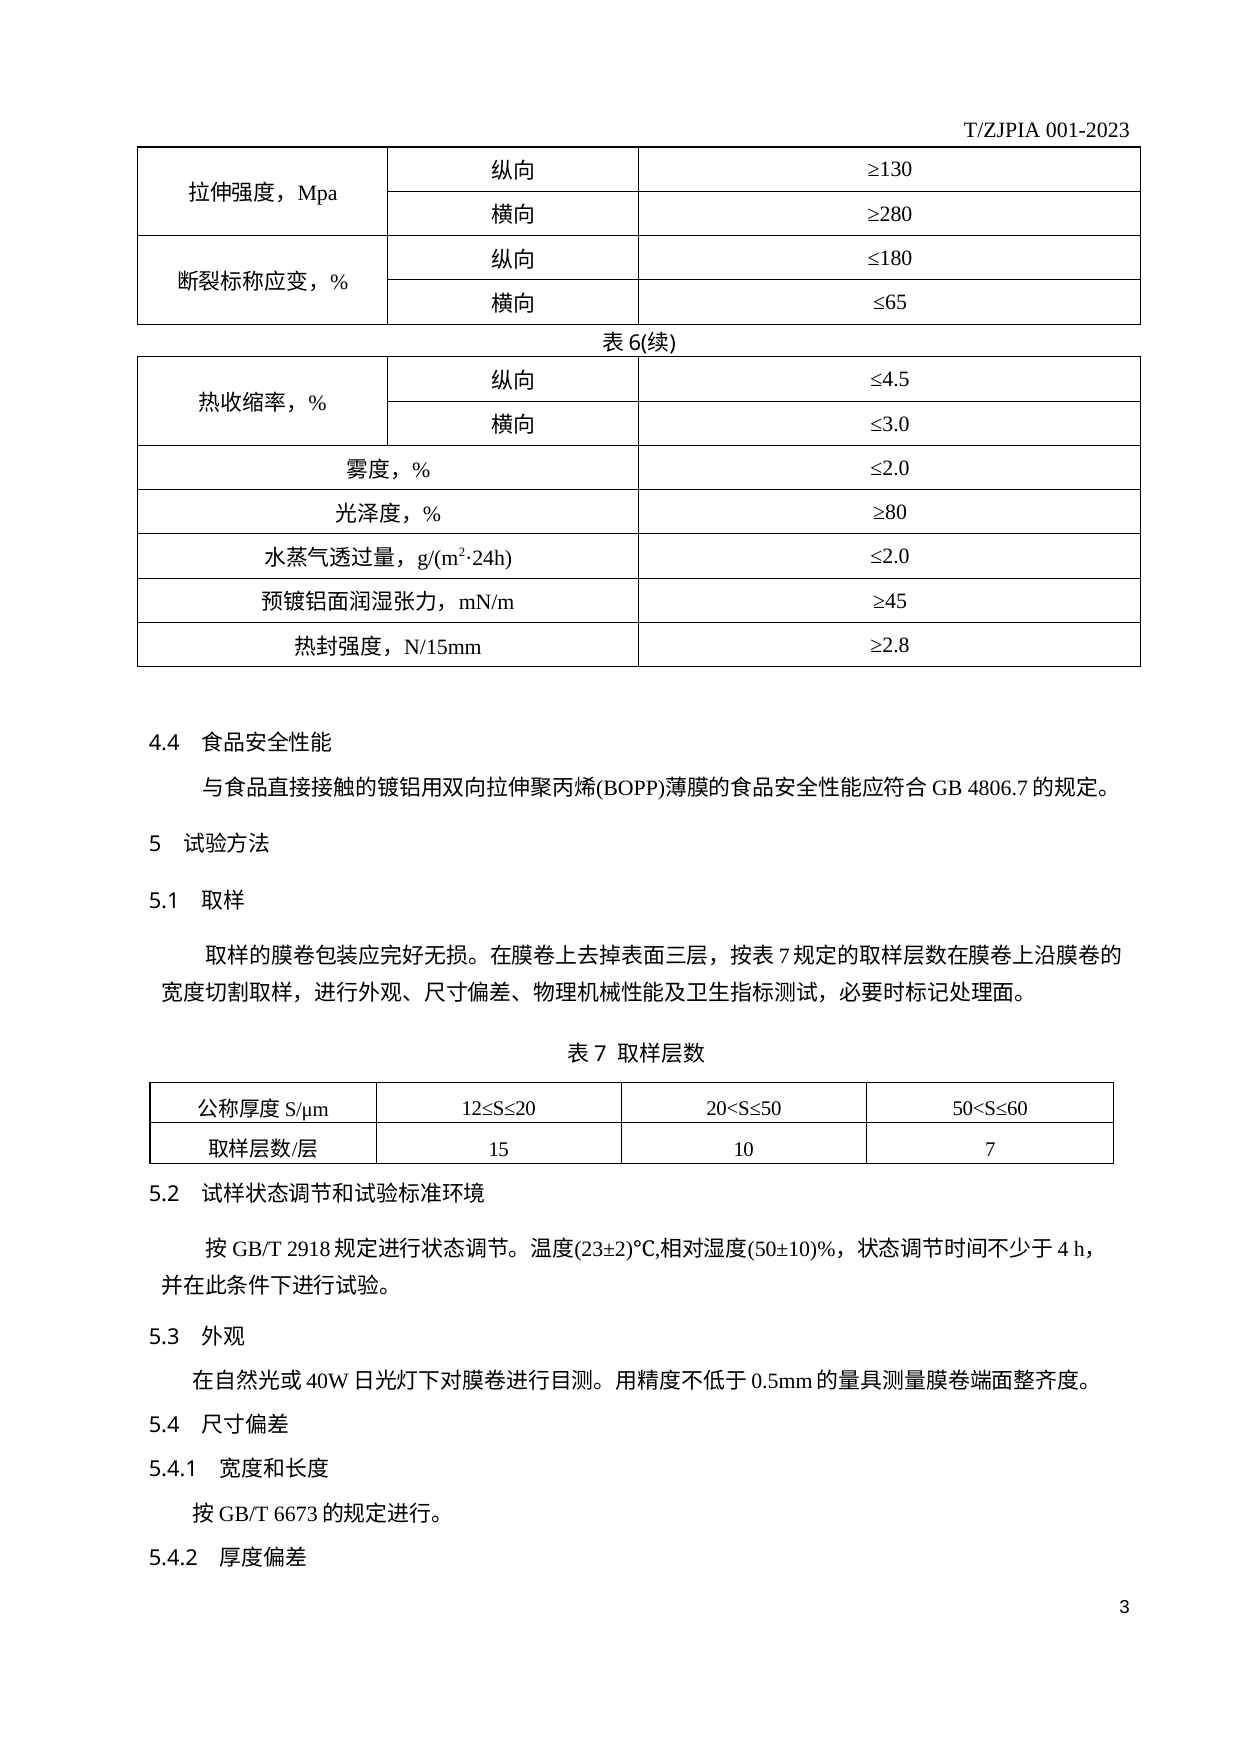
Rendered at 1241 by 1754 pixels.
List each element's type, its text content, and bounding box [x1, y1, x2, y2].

table_header ≤4.5 [639, 357, 1140, 401]
text 外观 [148, 1319, 1129, 1350]
text 尺寸偏差 [148, 1407, 1129, 1439]
table_cell 热封强度，N/15mm [138, 623, 638, 666]
table_cell 断裂标称应变，% [138, 236, 387, 323]
table_cell 横向 [388, 402, 638, 445]
table_cell 水蒸气透过量，g/(m2·24h) [138, 534, 638, 578]
table_cell ≤65 [639, 280, 1140, 323]
table_cell ≥80 [639, 490, 1140, 533]
table_cell 拉伸强度，Mpa [138, 148, 387, 235]
table_cell 横向 [388, 192, 638, 235]
text 厚度偏差 [148, 1540, 1129, 1572]
table_cell 光泽度，% [138, 490, 638, 533]
table_cell ≤2.0 [639, 446, 1140, 489]
text 取样 [148, 883, 1129, 915]
table_header 20<S≤50 [622, 1083, 866, 1122]
table_cell ≤3.0 [639, 402, 1140, 445]
text 宽度和长度 [148, 1451, 1129, 1483]
table_cell ≥280 [639, 192, 1140, 235]
table_cell 雾度，% [138, 446, 638, 489]
table_cell ≥45 [639, 579, 1140, 622]
table_cell ≤180 [639, 236, 1140, 279]
text 与食品直接接触的镀铝用双向拉伸聚丙烯(BOPP)薄膜的食品安全性能应符合GB 4806.7的规定。 [148, 769, 1129, 801]
table_header 热收缩率，% [138, 357, 387, 445]
table_cell 取样层数/层 [151, 1123, 376, 1163]
table_cell 7 [867, 1123, 1113, 1163]
text 在自然光或40W日光灯下对膜卷进行目测。用精度不低于0.5mm的量具测量膜卷端面整齐度。 [148, 1363, 1129, 1394]
text 表6(续) [148, 325, 1129, 356]
table_cell 纵向 [388, 236, 638, 279]
table_cell 15 [377, 1123, 621, 1163]
table_cell 纵向 [388, 148, 638, 191]
table_cell ≥130 [639, 148, 1140, 191]
text 按 GB/T 2918规定进行状态调节。温度(23±2)℃,相对湿度(50±10)%，状态调节时间不少于4 h，并在此条件下进行试验。 [161, 1231, 1124, 1300]
table_header 公称厚度S/μm [151, 1083, 376, 1122]
table_header 50<S≤60 [867, 1083, 1113, 1122]
text 按GB/T 6673的规定进行。 [148, 1496, 1129, 1527]
text 表 7 取样层数 [148, 1036, 1124, 1067]
table_header 12≤S≤20 [377, 1083, 621, 1122]
text 取样的膜卷包装应完好无损。在膜卷上去掉表面三层，按表7规定的取样层数在膜卷上沿膜卷的 宽度切割取样，进行外观、尺寸偏差、物理机械性能及卫生指标测试，必要时标记处理面。 [161, 938, 1124, 1007]
text 试验方法 [148, 826, 1129, 858]
text 食品安全性能 [148, 725, 1129, 757]
table_cell 10 [622, 1123, 866, 1163]
table_cell 横向 [388, 280, 638, 323]
table_header 纵向 [388, 357, 638, 401]
text 试样状态调节和试验标准环境 [148, 1176, 1129, 1208]
table_cell ≤2.0 [639, 534, 1140, 578]
table_cell 预镀铝面润湿张力，mN/m [138, 579, 638, 622]
table_cell ≥2.8 [639, 623, 1140, 666]
